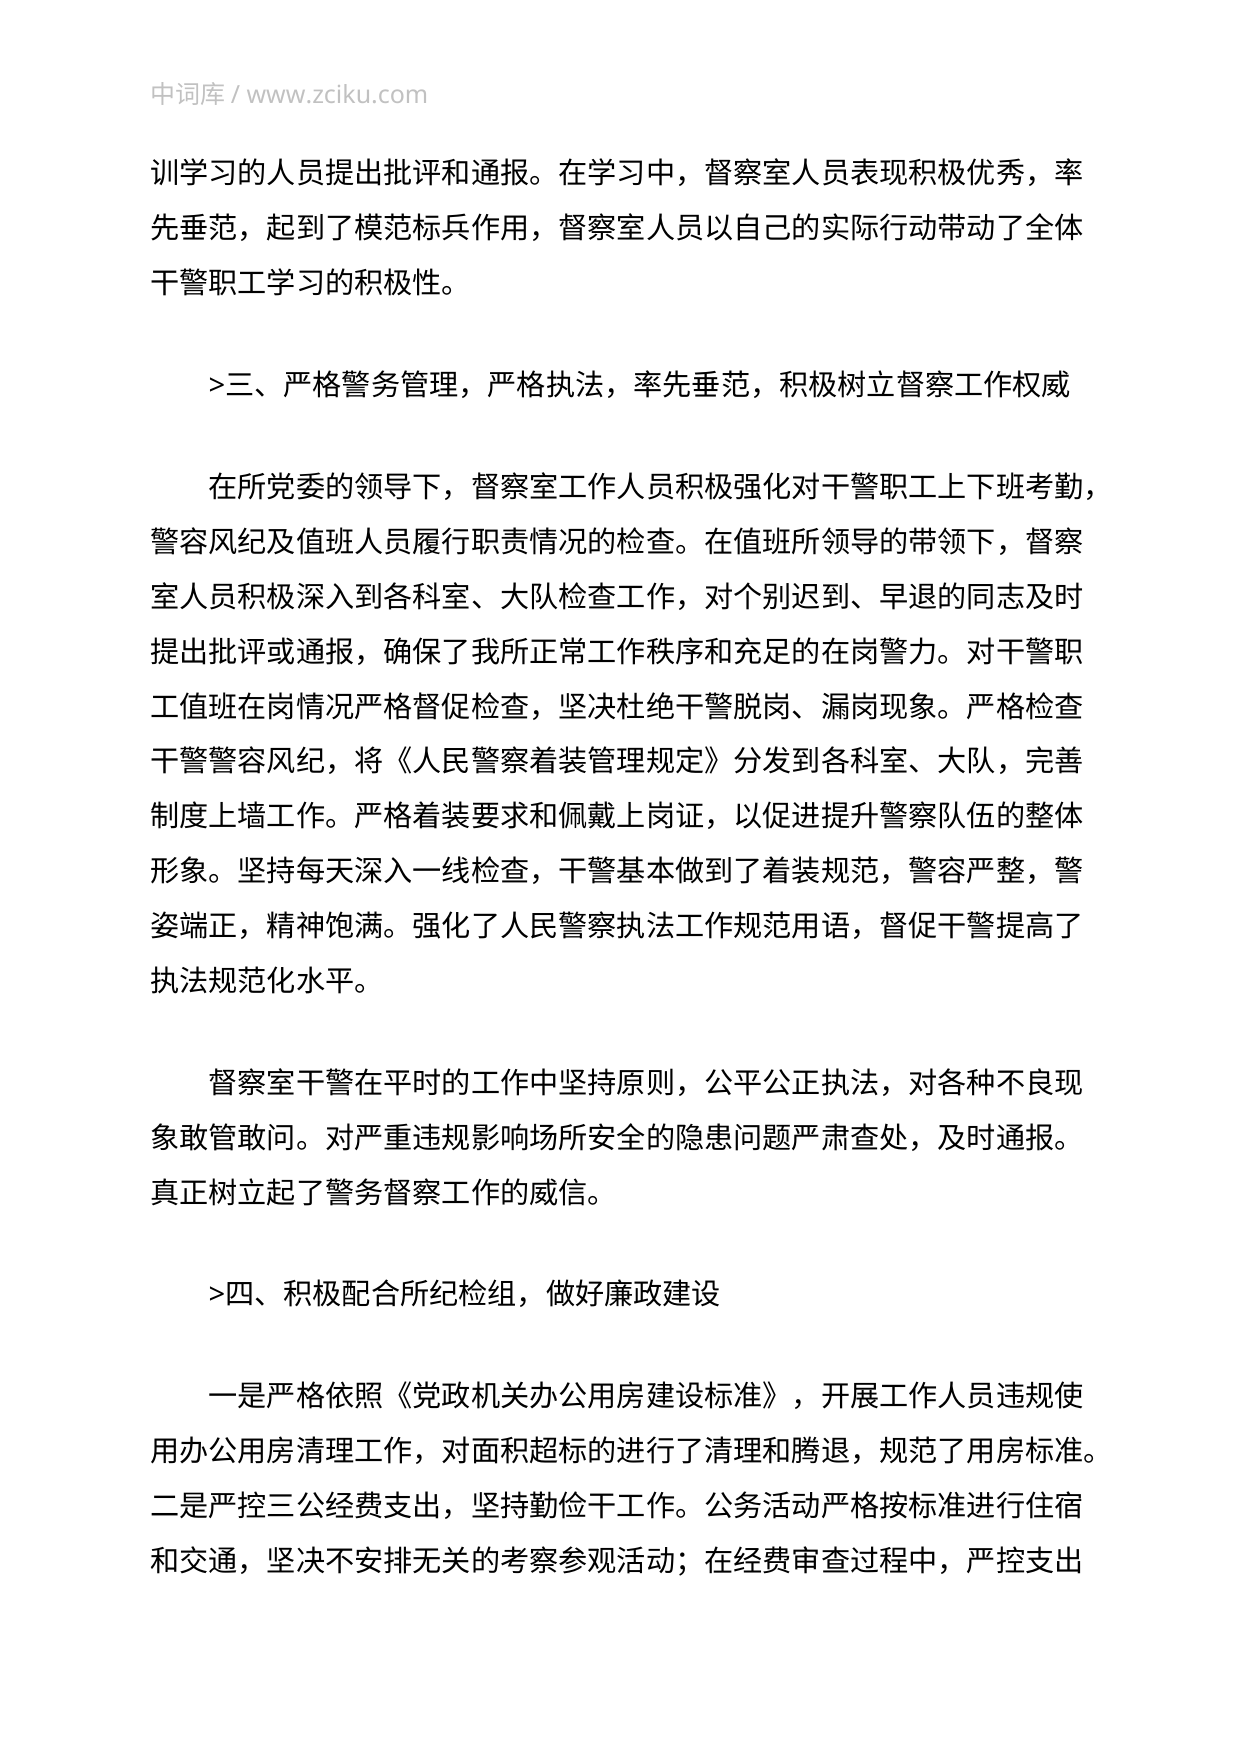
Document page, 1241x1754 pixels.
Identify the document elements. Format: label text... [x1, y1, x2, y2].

text >三、严格警务管理，严格执法，率先垂范，积极树立督察工作权威 [150, 362, 1090, 404]
text >四、积极配合所纪检组，做好廉政建设 [150, 1271, 1090, 1313]
text 督察室干警在平时的工作中坚持原则，公平公正执法，对各种不良现象敢管敢问。对严重违规影响场所安全的隐患问题严肃查处，及时通报。真正树立起了警务督察工作的威信。 [150, 1059, 1090, 1211]
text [150, 1373, 1090, 1580]
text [150, 150, 1090, 302]
text 在所党委的领导下，督察室工作人员积极强化对干警职工上下班考勤，警容风纪及值班人员履行职责情况的检查。在值班所领导的带领下，督察室人员积极深入到各科室、大队检查工作，对个别迟到、早退的同志及时提出批评或通报，确保了我所正常工作秩序和充足的在岗警力。对干警职工值班在岗情况严格督促检查，坚决杜绝干警脱岗、漏岗现象。严格检查干警警容风纪，将《人民警察着装管理规定》分发到各科室、大队，完善制度上墙工作。严格着装要求和佩戴上岗证，以促进提升警察队伍的整体形象。坚持每天深入一线检查，干警基本做到了着装规范，警容严整，警姿端正，精神饱满。强化了人民警察执法工作规范用语，督促干警提高了执法规范化水平。 [150, 463, 1090, 1000]
